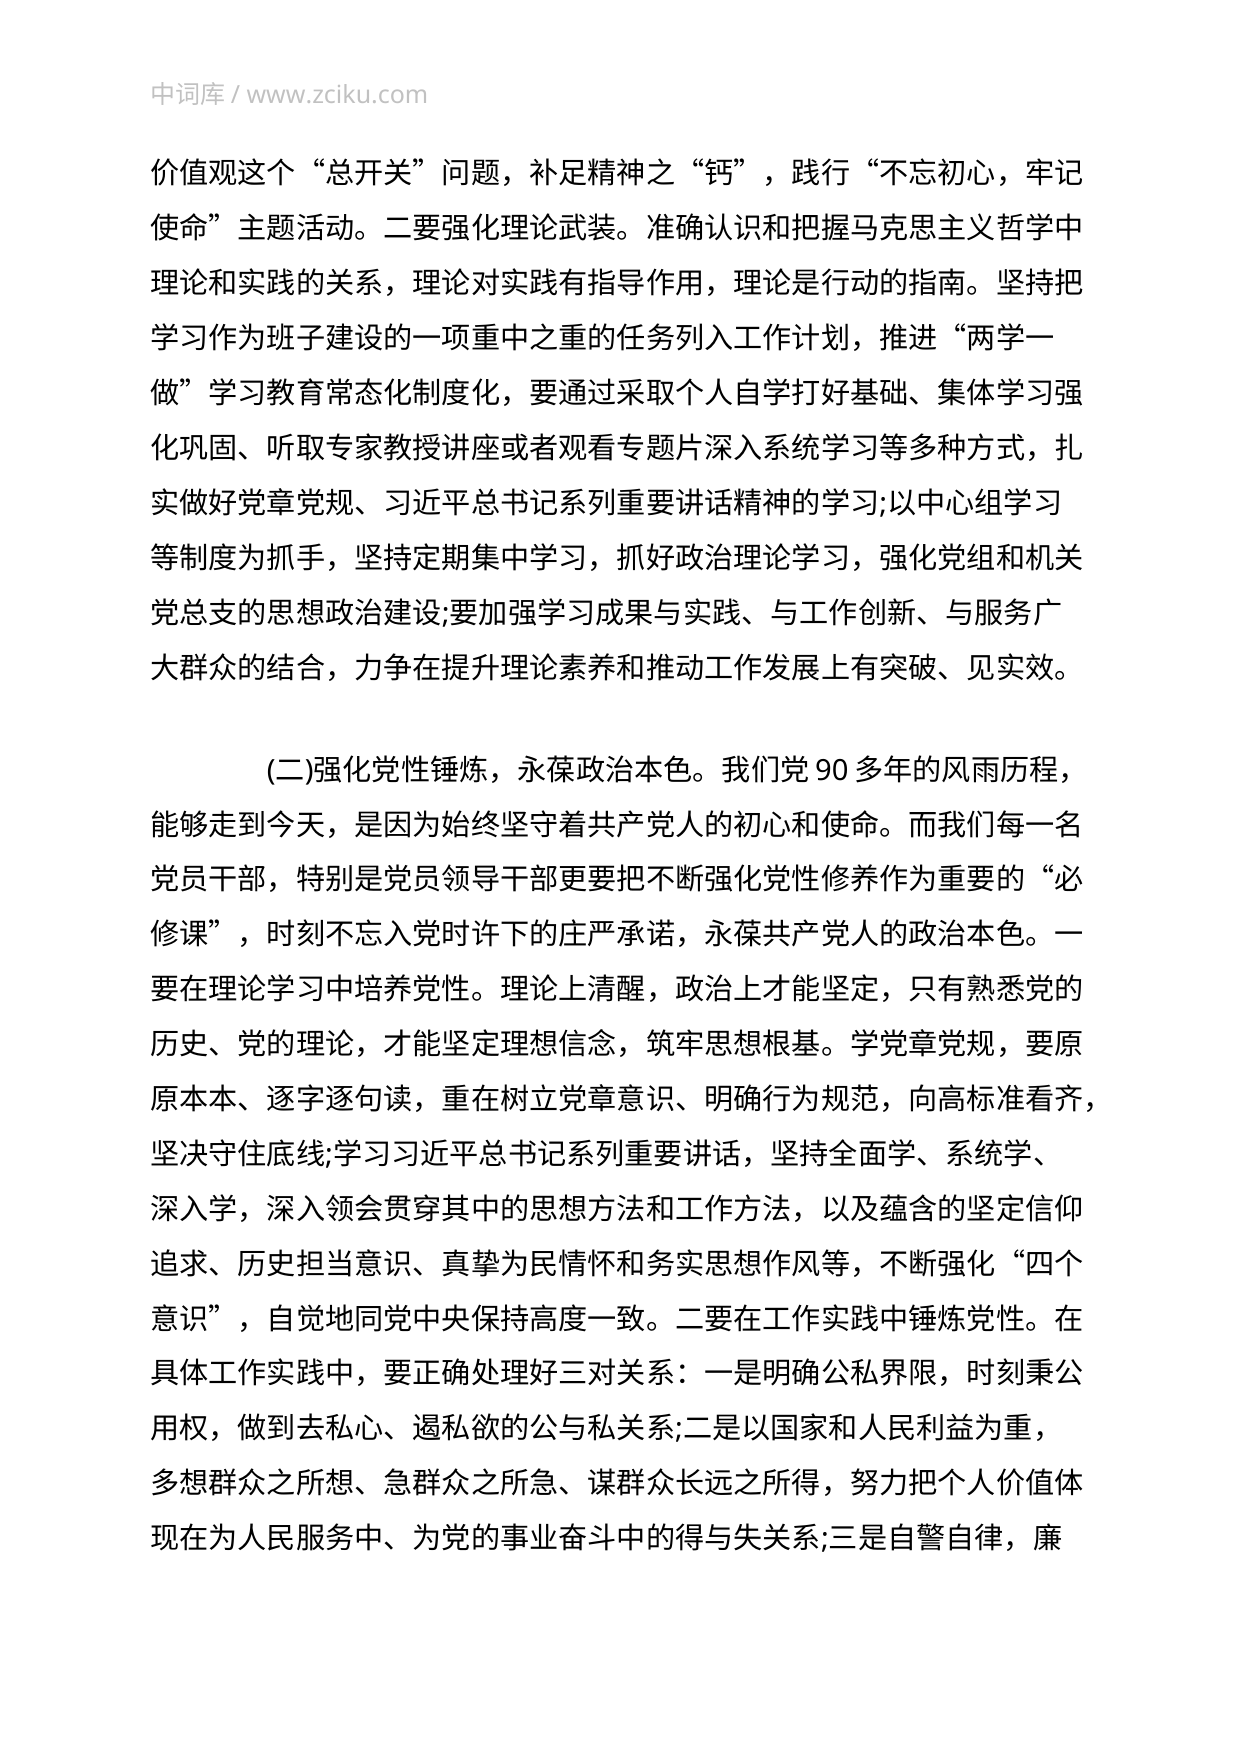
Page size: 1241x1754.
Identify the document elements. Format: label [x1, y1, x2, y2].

text [150, 746, 1090, 1557]
text [150, 150, 1090, 687]
